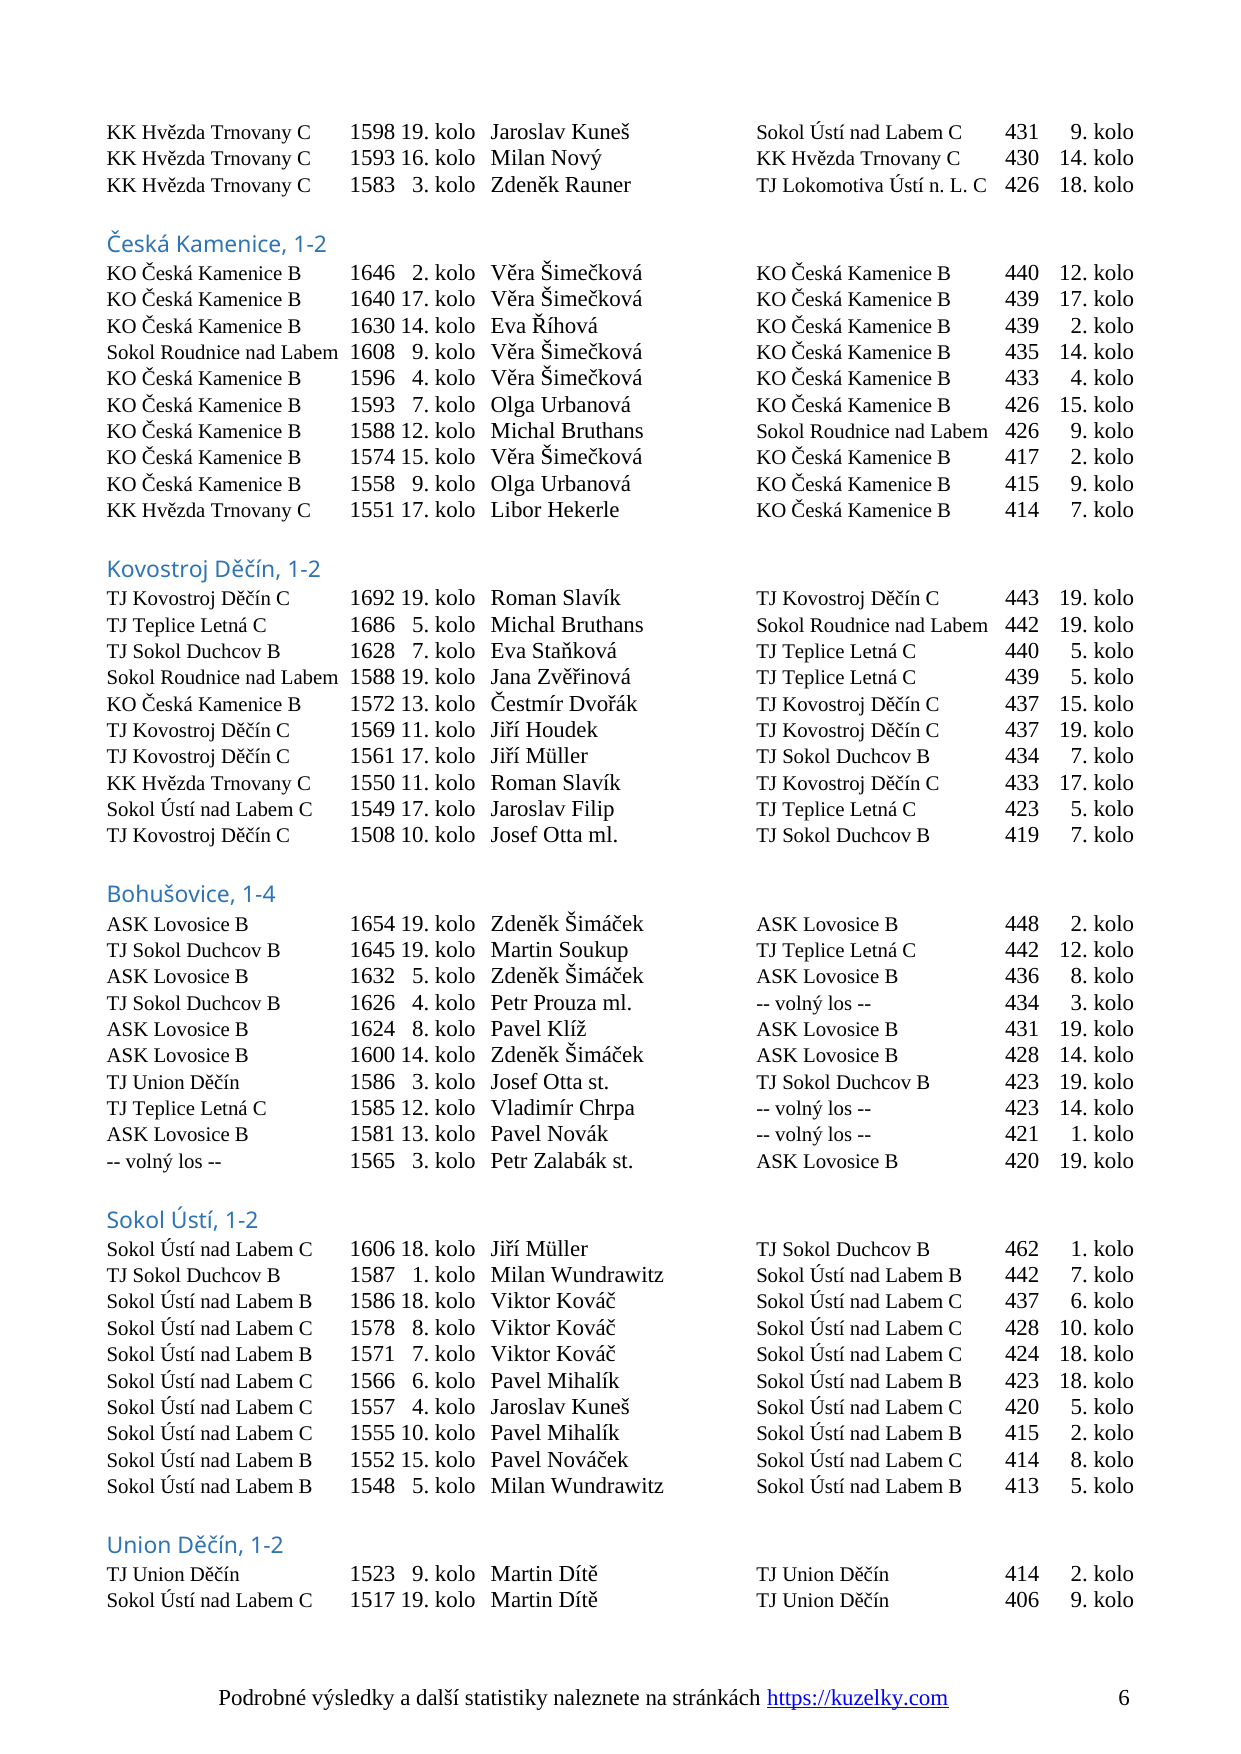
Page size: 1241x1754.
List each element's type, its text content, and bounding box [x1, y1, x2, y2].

text TJ Sokol Duchcov B 1587 1. kolo Milan Wundrawitz Sokol Ústí nad Labem B 442 7. kolo [106, 1261, 1134, 1288]
text Sokol Ústí nad Labem B 1571 7. kolo Viktor Kováč Sokol Ústí nad Labem C 424 18. kolo [106, 1340, 1134, 1367]
text -- volný los -- 1565 3. kolo Petr Zalabák st. ASK Lovosice B 420 19. kolo [106, 1147, 1134, 1173]
text TJ Teplice Letná C 1585 12. kolo Vladimír Chrpa -- volný los -- 423 14. kolo [106, 1094, 1134, 1120]
text Sokol Ústí nad Labem C 1566 6. kolo Pavel Mihalík Sokol Ústí nad Labem B 423 18. kolo [106, 1367, 1134, 1393]
text TJ Teplice Letná C 1686 5. kolo Michal Bruthans Sokol Roudnice nad Labem 442 19. kolo [106, 611, 1134, 637]
text KO Česká Kamenice B 1630 14. kolo Eva Říhová KO Česká Kamenice B 439 2. kolo [106, 312, 1134, 338]
subtitle Kovostroj Děčín, 1-2 [106, 553, 1134, 584]
text KO Česká Kamenice B 1558 9. kolo Olga Urbanová KO Česká Kamenice B 415 9. kolo [106, 470, 1134, 496]
text KO Česká Kamenice B 1596 4. kolo Věra Šimečková KO Česká Kamenice B 433 4. kolo [106, 364, 1134, 391]
text Sokol Ústí nad Labem C 1555 10. kolo Pavel Mihalík Sokol Ústí nad Labem B 415 2. kolo [106, 1419, 1134, 1446]
subtitle Bohušovice, 1-4 [106, 878, 1134, 909]
text KK Hvězda Trnovany C 1550 11. kolo Roman Slavík TJ Kovostroj Děčín C 433 17. kolo [106, 769, 1134, 795]
subtitle Česká Kamenice, 1-2 [106, 228, 1134, 259]
text TJ Union Děčín 1523 9. kolo Martin Dítě TJ Union Děčín 414 2. kolo [106, 1560, 1134, 1587]
subtitle Union Děčín, 1-2 [106, 1529, 1134, 1560]
text TJ Kovostroj Děčín C 1569 11. kolo Jiří Houdek TJ Kovostroj Děčín C 437 19. kolo [106, 716, 1134, 742]
text Sokol Ústí nad Labem B 1548 5. kolo Milan Wundrawitz Sokol Ústí nad Labem B 413 5. kolo [106, 1472, 1134, 1498]
text KK Hvězda Trnovany C 1583 3. kolo Zdeněk Rauner TJ Lokomotiva Ústí n. L. C 426 18. kolo [106, 171, 1134, 197]
text Sokol Roudnice nad Labem 1588 19. kolo Jana Zvěřinová TJ Teplice Letná C 439 5. kolo [106, 663, 1134, 690]
text Sokol Ústí nad Labem B 1586 18. kolo Viktor Kováč Sokol Ústí nad Labem C 437 6. kolo [106, 1288, 1134, 1314]
text ASK Lovosice B 1632 5. kolo Zdeněk Šimáček ASK Lovosice B 436 8. kolo [106, 962, 1134, 989]
text KO Česká Kamenice B 1588 12. kolo Michal Bruthans Sokol Roudnice nad Labem 426 9. kolo [106, 417, 1134, 443]
text TJ Union Děčín 1586 3. kolo Josef Otta st. TJ Sokol Duchcov B 423 19. kolo [106, 1068, 1134, 1094]
text Sokol Ústí nad Labem B 1552 15. kolo Pavel Nováček Sokol Ústí nad Labem C 414 8. kolo [106, 1446, 1134, 1472]
text TJ Sokol Duchcov B 1626 4. kolo Petr Prouza ml. -- volný los -- 434 3. kolo [106, 989, 1134, 1015]
text Sokol Ústí nad Labem C 1606 18. kolo Jiří Müller TJ Sokol Duchcov B 462 1. kolo [106, 1235, 1134, 1261]
text KK Hvězda Trnovany C 1551 17. kolo Libor Hekerle KO Česká Kamenice B 414 7. kolo [106, 496, 1134, 522]
text KK Hvězda Trnovany C 1598 19. kolo Jaroslav Kuneš Sokol Ústí nad Labem C 431 9. kolo [106, 118, 1134, 144]
text TJ Kovostroj Děčín C 1692 19. kolo Roman Slavík TJ Kovostroj Děčín C 443 19. kolo [106, 584, 1134, 611]
text ASK Lovosice B 1654 19. kolo Zdeněk Šimáček ASK Lovosice B 448 2. kolo [106, 909, 1134, 936]
text KO Česká Kamenice B 1646 2. kolo Věra Šimečková KO Česká Kamenice B 440 12. kolo [106, 259, 1134, 285]
text ASK Lovosice B 1624 8. kolo Pavel Klíž ASK Lovosice B 431 19. kolo [106, 1015, 1134, 1041]
text TJ Kovostroj Děčín C 1561 17. kolo Jiří Müller TJ Sokol Duchcov B 434 7. kolo [106, 742, 1134, 769]
text Sokol Ústí nad Labem C 1549 17. kolo Jaroslav Filip TJ Teplice Letná C 423 5. kolo [106, 795, 1134, 821]
text Sokol Ústí nad Labem C 1557 4. kolo Jaroslav Kuneš Sokol Ústí nad Labem C 420 5. kolo [106, 1393, 1134, 1419]
text TJ Sokol Duchcov B 1628 7. kolo Eva Staňková TJ Teplice Letná C 440 5. kolo [106, 637, 1134, 663]
text TJ Sokol Duchcov B 1645 19. kolo Martin Soukup TJ Teplice Letná C 442 12. kolo [106, 936, 1134, 962]
text KO Česká Kamenice B 1640 17. kolo Věra Šimečková KO Česká Kamenice B 439 17. kolo [106, 285, 1134, 312]
text KO Česká Kamenice B 1574 15. kolo Věra Šimečková KO Česká Kamenice B 417 2. kolo [106, 443, 1134, 470]
text ASK Lovosice B 1600 14. kolo Zdeněk Šimáček ASK Lovosice B 428 14. kolo [106, 1041, 1134, 1068]
text ASK Lovosice B 1581 13. kolo Pavel Novák -- volný los -- 421 1. kolo [106, 1120, 1134, 1147]
subtitle Sokol Ústí, 1-2 [106, 1204, 1134, 1235]
text Sokol Ústí nad Labem C 1517 19. kolo Martin Dítě TJ Union Děčín 406 9. kolo [106, 1587, 1134, 1613]
text KO Česká Kamenice B 1593 7. kolo Olga Urbanová KO Česká Kamenice B 426 15. kolo [106, 391, 1134, 417]
text KK Hvězda Trnovany C 1593 16. kolo Milan Nový KK Hvězda Trnovany C 430 14. kolo [106, 144, 1134, 171]
text Sokol Roudnice nad Labem 1608 9. kolo Věra Šimečková KO Česká Kamenice B 435 14. kolo [106, 338, 1134, 364]
text KO Česká Kamenice B 1572 13. kolo Čestmír Dvořák TJ Kovostroj Děčín C 437 15. kolo [106, 690, 1134, 716]
text TJ Kovostroj Děčín C 1508 10. kolo Josef Otta ml. TJ Sokol Duchcov B 419 7. kolo [106, 821, 1134, 848]
text Sokol Ústí nad Labem C 1578 8. kolo Viktor Kováč Sokol Ústí nad Labem C 428 10. kolo [106, 1314, 1134, 1340]
